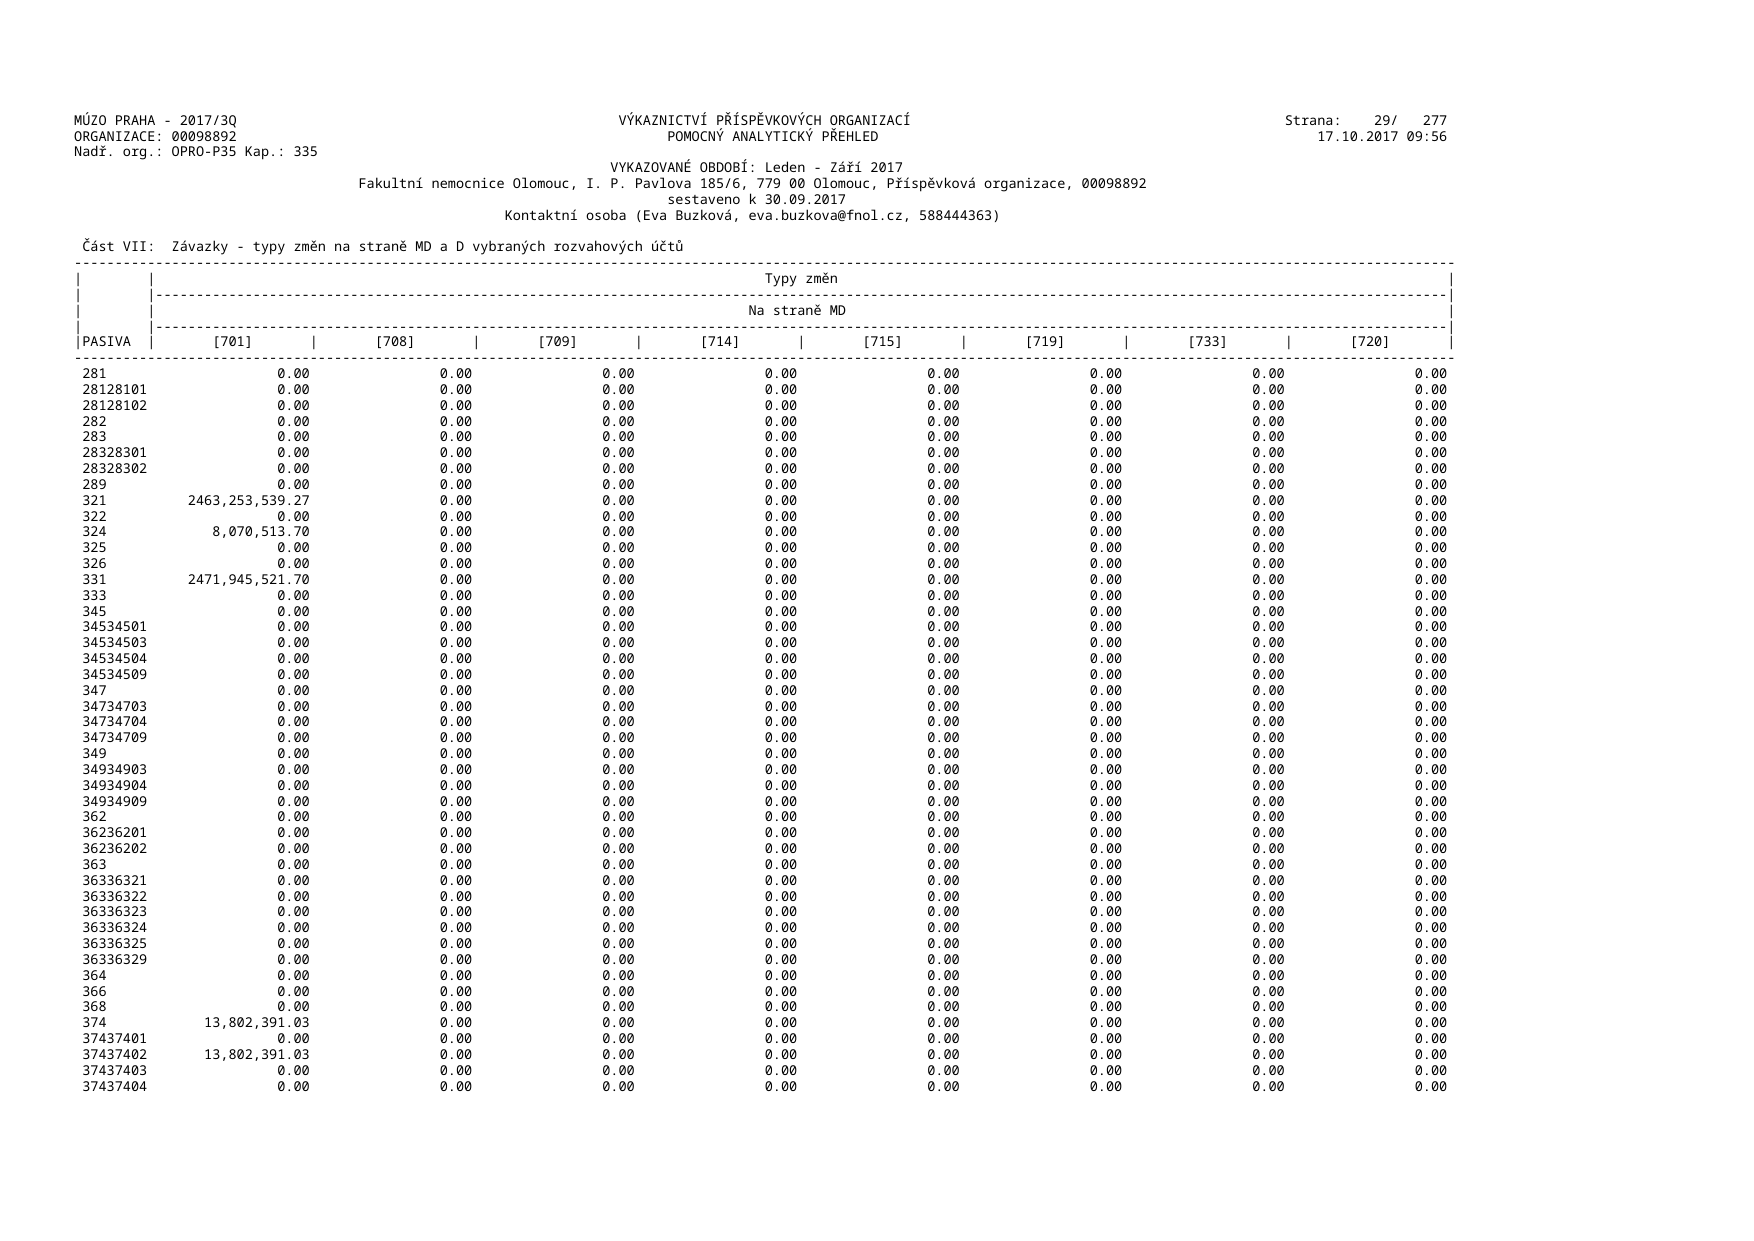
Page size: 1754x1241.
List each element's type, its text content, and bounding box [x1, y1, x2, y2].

text 37437404 0.00 0.00 0.00 0.00 0.00 0.00 0.00 0.00 [74, 1078, 1689, 1094]
text 34534503 0.00 0.00 0.00 0.00 0.00 0.00 0.00 0.00 [74, 635, 1689, 651]
text 364 0.00 0.00 0.00 0.00 0.00 0.00 0.00 0.00 [74, 967, 1689, 983]
text 36336321 0.00 0.00 0.00 0.00 0.00 0.00 0.00 0.00 [74, 872, 1689, 888]
text 36336325 0.00 0.00 0.00 0.00 0.00 0.00 0.00 0.00 [74, 936, 1689, 952]
text | |---------------------------------------------------------------------------------------------------------------------------------------------------------------| [74, 287, 1689, 302]
text Část VII: Závazky - typy změn na straně MD a D vybraných rozvahových účtů [74, 239, 1689, 255]
text MÚZO PRAHA - 2017/3Q VÝKAZNICTVÍ PŘÍSPĚVKOVÝCH ORGANIZACÍ Strana: 29/ 277 [74, 112, 1689, 128]
text 36336322 0.00 0.00 0.00 0.00 0.00 0.00 0.00 0.00 [74, 888, 1689, 904]
text 326 0.00 0.00 0.00 0.00 0.00 0.00 0.00 0.00 [74, 556, 1689, 572]
text 325 0.00 0.00 0.00 0.00 0.00 0.00 0.00 0.00 [74, 540, 1689, 556]
text 347 0.00 0.00 0.00 0.00 0.00 0.00 0.00 0.00 [74, 682, 1689, 698]
text 362 0.00 0.00 0.00 0.00 0.00 0.00 0.00 0.00 [74, 809, 1689, 825]
text 366 0.00 0.00 0.00 0.00 0.00 0.00 0.00 0.00 [74, 983, 1689, 999]
text VYKAZOVANÉ OBDOBÍ: Leden - Září 2017 [74, 160, 1689, 176]
text 36336324 0.00 0.00 0.00 0.00 0.00 0.00 0.00 0.00 [74, 920, 1689, 936]
text 333 0.00 0.00 0.00 0.00 0.00 0.00 0.00 0.00 [74, 587, 1689, 603]
text 331 2471,945,521.70 0.00 0.00 0.00 0.00 0.00 0.00 0.00 [74, 572, 1689, 587]
text 363 0.00 0.00 0.00 0.00 0.00 0.00 0.00 0.00 [74, 857, 1689, 872]
text 34534509 0.00 0.00 0.00 0.00 0.00 0.00 0.00 0.00 [74, 667, 1689, 682]
text 368 0.00 0.00 0.00 0.00 0.00 0.00 0.00 0.00 [74, 999, 1689, 1015]
text 34734704 0.00 0.00 0.00 0.00 0.00 0.00 0.00 0.00 [74, 714, 1689, 730]
text 37437401 0.00 0.00 0.00 0.00 0.00 0.00 0.00 0.00 [74, 1031, 1689, 1047]
text 28128101 0.00 0.00 0.00 0.00 0.00 0.00 0.00 0.00 [74, 382, 1689, 397]
text | | Typy změn | [74, 271, 1689, 287]
text ORGANIZACE: 00098892 POMOCNÝ ANALYTICKÝ PŘEHLED 17.10.2017 09:56 [74, 128, 1689, 144]
text 282 0.00 0.00 0.00 0.00 0.00 0.00 0.00 0.00 [74, 413, 1689, 429]
text Nadř. org.: OPRO-P35 Kap.: 335 [74, 144, 1689, 160]
text 36236202 0.00 0.00 0.00 0.00 0.00 0.00 0.00 0.00 [74, 841, 1689, 857]
text 28328302 0.00 0.00 0.00 0.00 0.00 0.00 0.00 0.00 [74, 461, 1689, 477]
text 34534501 0.00 0.00 0.00 0.00 0.00 0.00 0.00 0.00 [74, 619, 1689, 635]
text 322 0.00 0.00 0.00 0.00 0.00 0.00 0.00 0.00 [74, 508, 1689, 524]
text 34934904 0.00 0.00 0.00 0.00 0.00 0.00 0.00 0.00 [74, 777, 1689, 793]
text 36336329 0.00 0.00 0.00 0.00 0.00 0.00 0.00 0.00 [74, 952, 1689, 967]
text sestaveno k 30.09.2017 [74, 192, 1689, 207]
text 345 0.00 0.00 0.00 0.00 0.00 0.00 0.00 0.00 [74, 603, 1689, 619]
text | |---------------------------------------------------------------------------------------------------------------------------------------------------------------| [74, 318, 1689, 334]
text Kontaktní osoba (Eva Buzková, eva.buzkova@fnol.cz, 588444363) [74, 207, 1689, 223]
text 37437402 13,802,391.03 0.00 0.00 0.00 0.00 0.00 0.00 0.00 [74, 1047, 1689, 1062]
text 36336323 0.00 0.00 0.00 0.00 0.00 0.00 0.00 0.00 [74, 904, 1689, 920]
text 28328301 0.00 0.00 0.00 0.00 0.00 0.00 0.00 0.00 [74, 445, 1689, 461]
text -------------------------------------------------------------------------------------------------------------------------------------------------------------------------- [74, 350, 1689, 366]
text 34934909 0.00 0.00 0.00 0.00 0.00 0.00 0.00 0.00 [74, 793, 1689, 809]
text 34734709 0.00 0.00 0.00 0.00 0.00 0.00 0.00 0.00 [74, 730, 1689, 746]
text 321 2463,253,539.27 0.00 0.00 0.00 0.00 0.00 0.00 0.00 [74, 492, 1689, 508]
text 324 8,070,513.70 0.00 0.00 0.00 0.00 0.00 0.00 0.00 [74, 524, 1689, 540]
text 34734703 0.00 0.00 0.00 0.00 0.00 0.00 0.00 0.00 [74, 698, 1689, 714]
text 34534504 0.00 0.00 0.00 0.00 0.00 0.00 0.00 0.00 [74, 651, 1689, 667]
text 281 0.00 0.00 0.00 0.00 0.00 0.00 0.00 0.00 [74, 366, 1689, 382]
text 289 0.00 0.00 0.00 0.00 0.00 0.00 0.00 0.00 [74, 477, 1689, 492]
text 374 13,802,391.03 0.00 0.00 0.00 0.00 0.00 0.00 0.00 [74, 1015, 1689, 1031]
text 28128102 0.00 0.00 0.00 0.00 0.00 0.00 0.00 0.00 [74, 397, 1689, 413]
text | | Na straně MD | [74, 302, 1689, 318]
text Fakultní nemocnice Olomouc, I. P. Pavlova 185/6, 779 00 Olomouc, Příspěvková organizace, 00098892 [74, 176, 1689, 192]
text -------------------------------------------------------------------------------------------------------------------------------------------------------------------------- [74, 255, 1689, 271]
text |PASIVA | [701] | [708] | [709] | [714] | [715] | [719] | [733] | [720] | [74, 334, 1689, 350]
text 36236201 0.00 0.00 0.00 0.00 0.00 0.00 0.00 0.00 [74, 825, 1689, 841]
text 283 0.00 0.00 0.00 0.00 0.00 0.00 0.00 0.00 [74, 429, 1689, 445]
text 34934903 0.00 0.00 0.00 0.00 0.00 0.00 0.00 0.00 [74, 762, 1689, 777]
text 37437403 0.00 0.00 0.00 0.00 0.00 0.00 0.00 0.00 [74, 1062, 1689, 1078]
text 349 0.00 0.00 0.00 0.00 0.00 0.00 0.00 0.00 [74, 746, 1689, 762]
